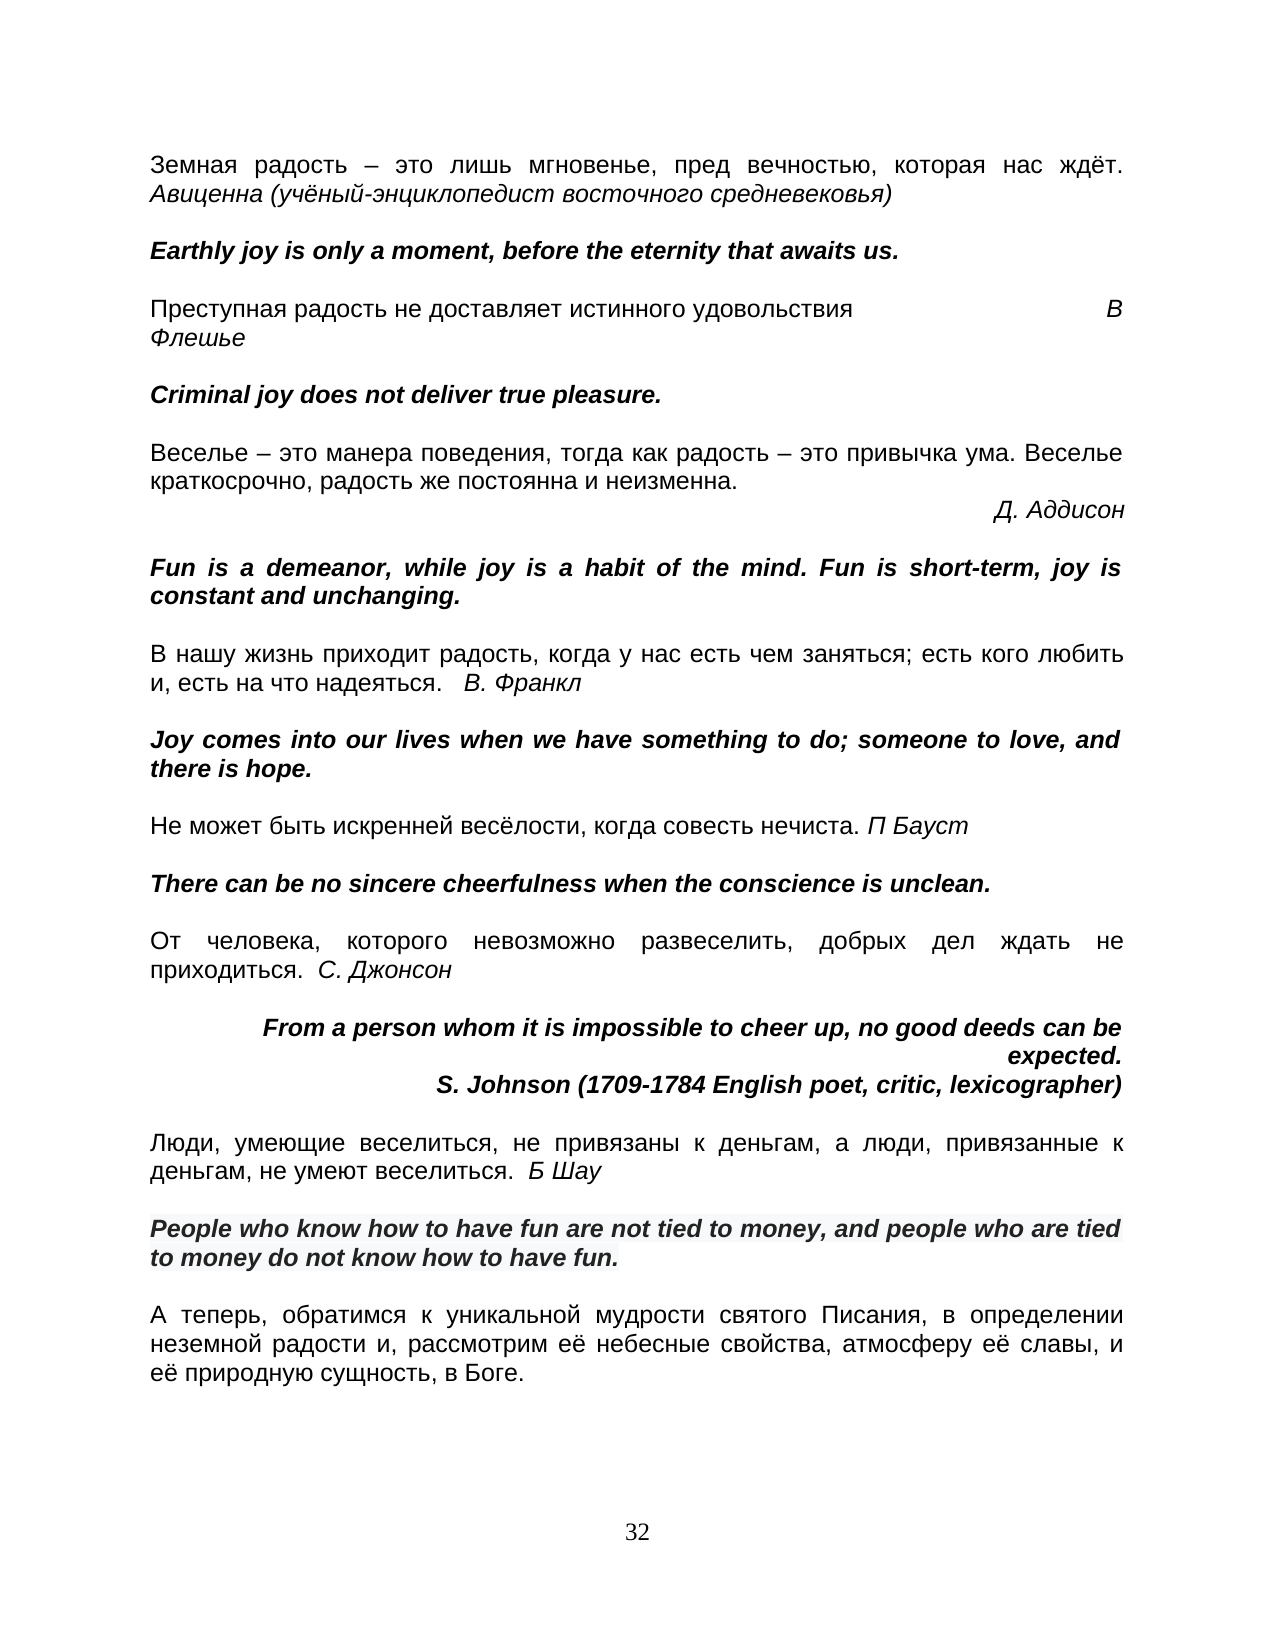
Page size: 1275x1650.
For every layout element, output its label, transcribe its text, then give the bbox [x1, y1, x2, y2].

text Д. Аддисон [150, 495, 1125, 524]
text От человека, которого невозможно развеселить, добрых дел ждать не приходиться. С. Джонсон [150, 926, 1125, 984]
text Criminal joy does not deliver true pleasure. [150, 380, 1125, 409]
text В нашу жизнь приходит радость, когда у нас есть чем заняться; есть кого любить и, есть на что надеяться. В. Франкл [150, 639, 1125, 696]
text From a person whom it is impossible to cheer up, no good deeds can be expected. [150, 1012, 1125, 1070]
text Joy comes into our lives when we have something to do; someone to love, and there is hope. [150, 725, 1125, 782]
text There can be no sincere cheerfulness when the conscience is unclean. [150, 869, 1125, 897]
text А теперь, обратимся к уникальной мудрости святого Писания, в определении неземной радости и, рассмотрим её небесные свойства, атмосферу её славы, и её природную сущность, в Боге. [150, 1300, 1125, 1386]
text Fun is a demeanor, while joy is a habit of the mind. Fun is short-term, joy is constant and unchanging. [150, 552, 1125, 610]
text Earthly joy is only a moment, before the eternity that awaits us. [150, 236, 1125, 265]
text Не может быть искренней весёлости, когда совесть нечиста. П Бауст [150, 811, 1125, 840]
text Люди, умеющие веселиться, не привязаны к деньгам, а люди, привязанные к деньгам, не умеют веселиться. Б Шау [150, 1127, 1125, 1185]
text People who know how to have fun are not tied to money, and people who are tied to money do not know how to have fun. [150, 1214, 1125, 1271]
text Земная радость – это лишь мгновенье, пред вечностью, которая нас ждёт. Авиценна (учёный-энциклопедист восточного средневековья) [150, 150, 1125, 207]
text Веселье – это манера поведения, тогда как радость – это привычка ума. Веселье краткосрочно, радость же постоянна и неизменна. [150, 437, 1125, 495]
text Преступная радость не доставляет истинного удовольствия В Флешье [150, 294, 1125, 351]
text S. Johnson (1709-1784 English poet, critic, lexicographer) [150, 1070, 1125, 1099]
